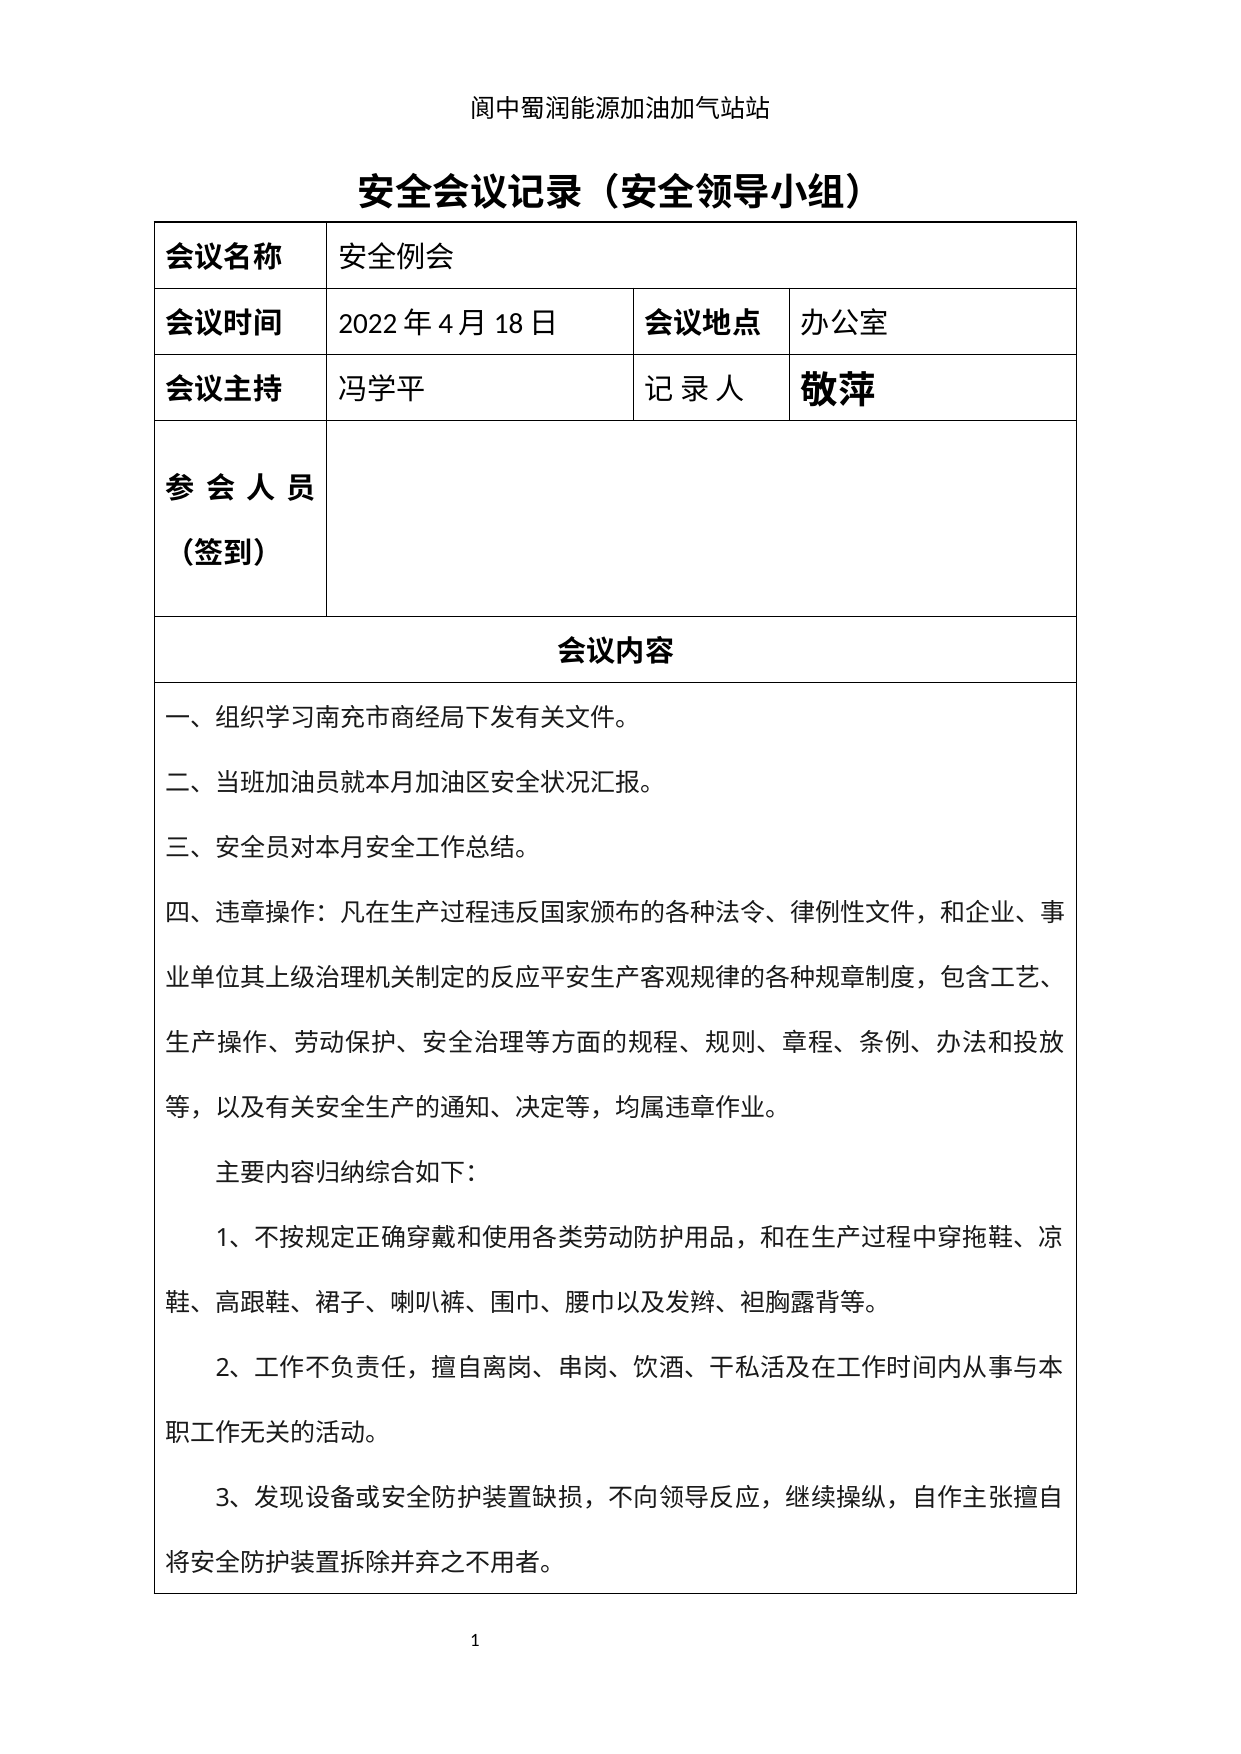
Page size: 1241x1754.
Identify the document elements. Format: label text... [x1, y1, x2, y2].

table_header 会议名称 [155, 223, 326, 287]
table_cell 参会人员（签到） [155, 421, 326, 616]
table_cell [155, 683, 1076, 1593]
table_cell 会议主持 [155, 355, 326, 419]
table_cell 记 录 人 [634, 355, 789, 419]
table_cell [327, 421, 1076, 616]
table_cell 会议时间 [155, 289, 326, 353]
table_cell 会议内容 [155, 617, 1076, 682]
table_cell 2022年4月18日 [327, 289, 633, 353]
table_cell 敬萍 [790, 355, 1076, 419]
table_cell 办公室 [790, 289, 1076, 353]
text 安全会议记录（安全领导小组） [165, 156, 1075, 221]
table_cell 会议地点 [634, 289, 789, 353]
table_cell 冯学平 [327, 355, 633, 419]
table_header 安全例会 [327, 223, 1076, 287]
